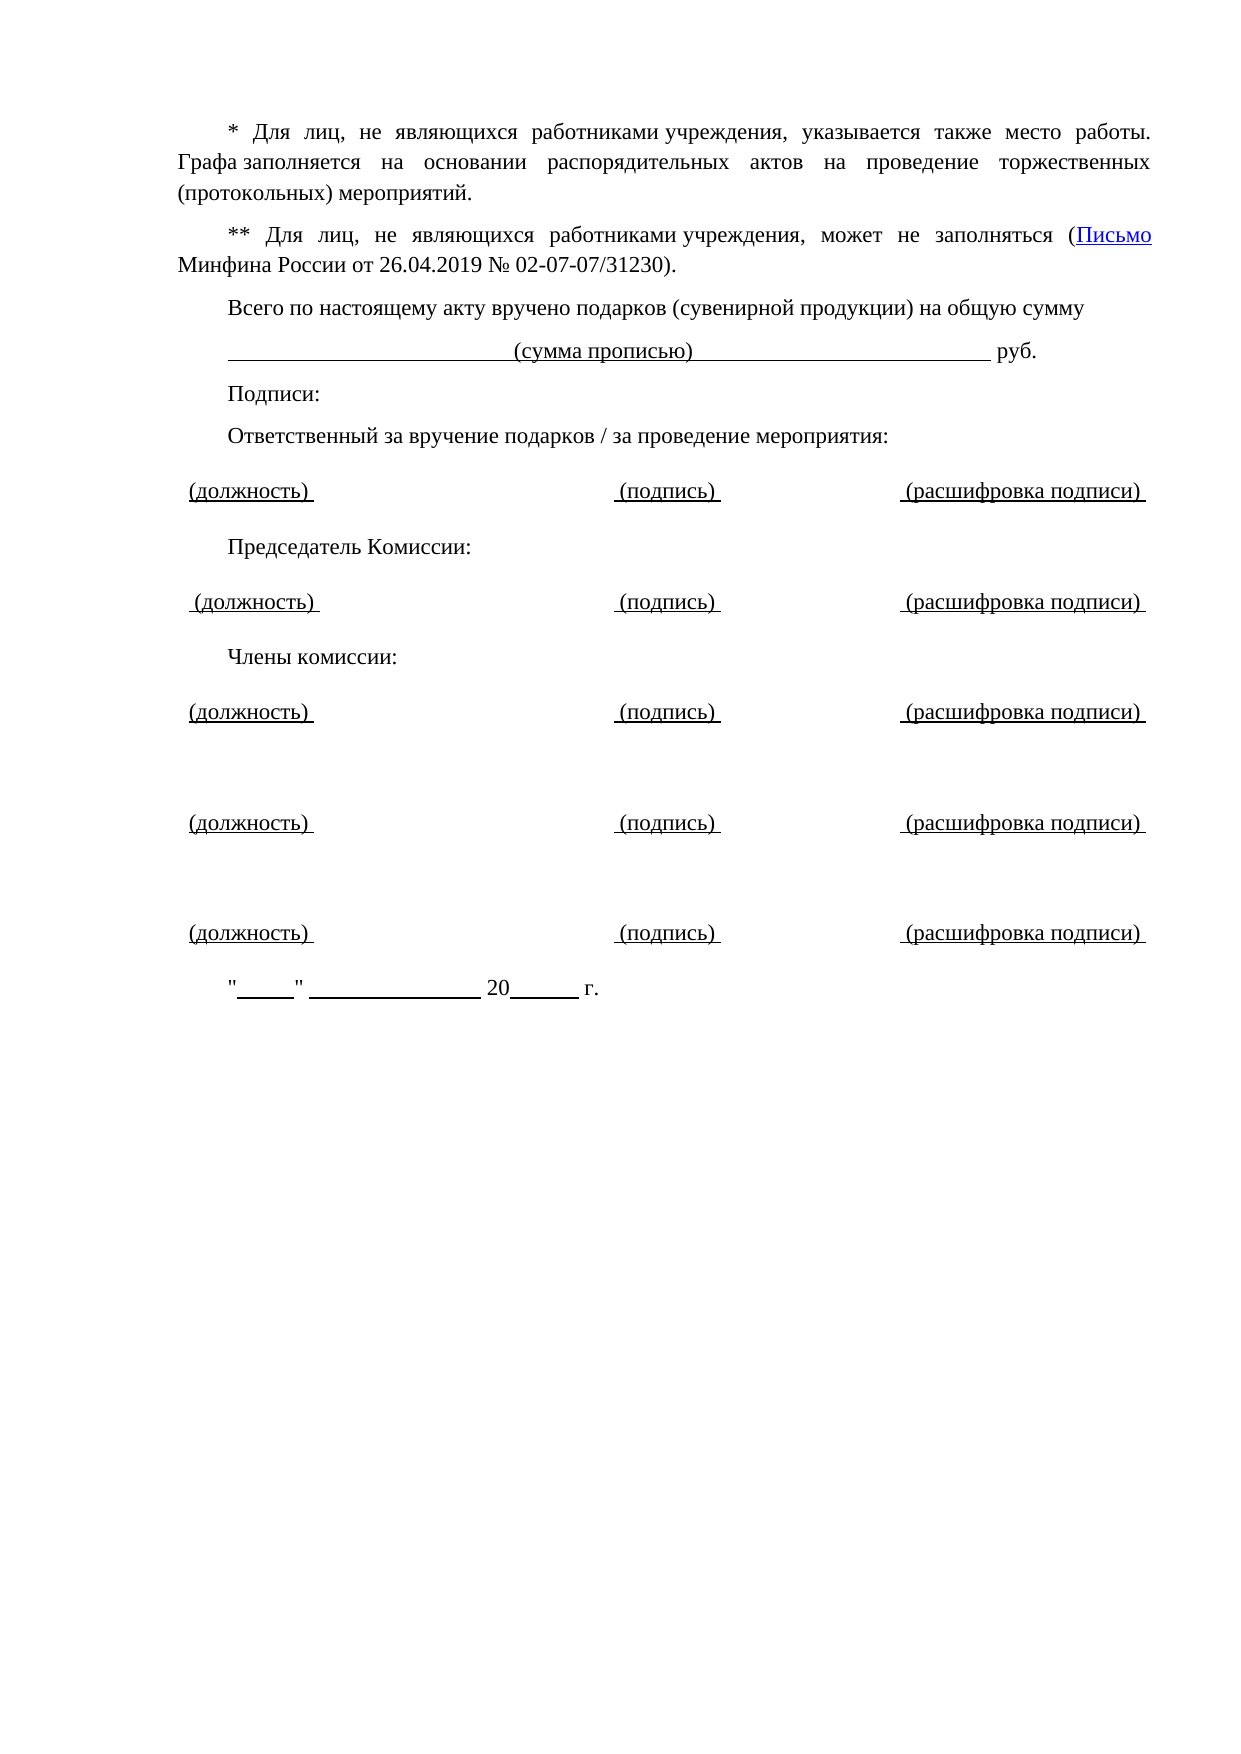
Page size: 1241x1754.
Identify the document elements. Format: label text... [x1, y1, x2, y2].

text Председатель Комиссии: [177, 533, 1152, 559]
text Всего по настоящему акту вручено подарков (сувенирной продукции) на общую сумму [177, 294, 1152, 321]
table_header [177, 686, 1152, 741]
text ** Для лиц, не являющихся работниками учреждения, может не заполняться (Письмо Минфина России от 26.04.2019 № 02-07-07/31230). [177, 221, 1152, 278]
text Подписи: [177, 379, 1152, 406]
text (сумма прописью) руб. [177, 337, 1152, 363]
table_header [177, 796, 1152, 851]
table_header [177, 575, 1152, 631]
text Ответственный за вручение подарков / за проведение мероприятия: [177, 422, 1152, 449]
text " " 20 г. [177, 974, 1152, 1001]
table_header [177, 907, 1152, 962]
text Члены комиссии: [177, 643, 1152, 669]
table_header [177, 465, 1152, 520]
text * Для лиц, не являющихся работниками учреждения, указывается также место работы. Графа заполняется на основании распорядительных актов на проведение торжественных (протокольных) мероприятий. [177, 118, 1152, 205]
